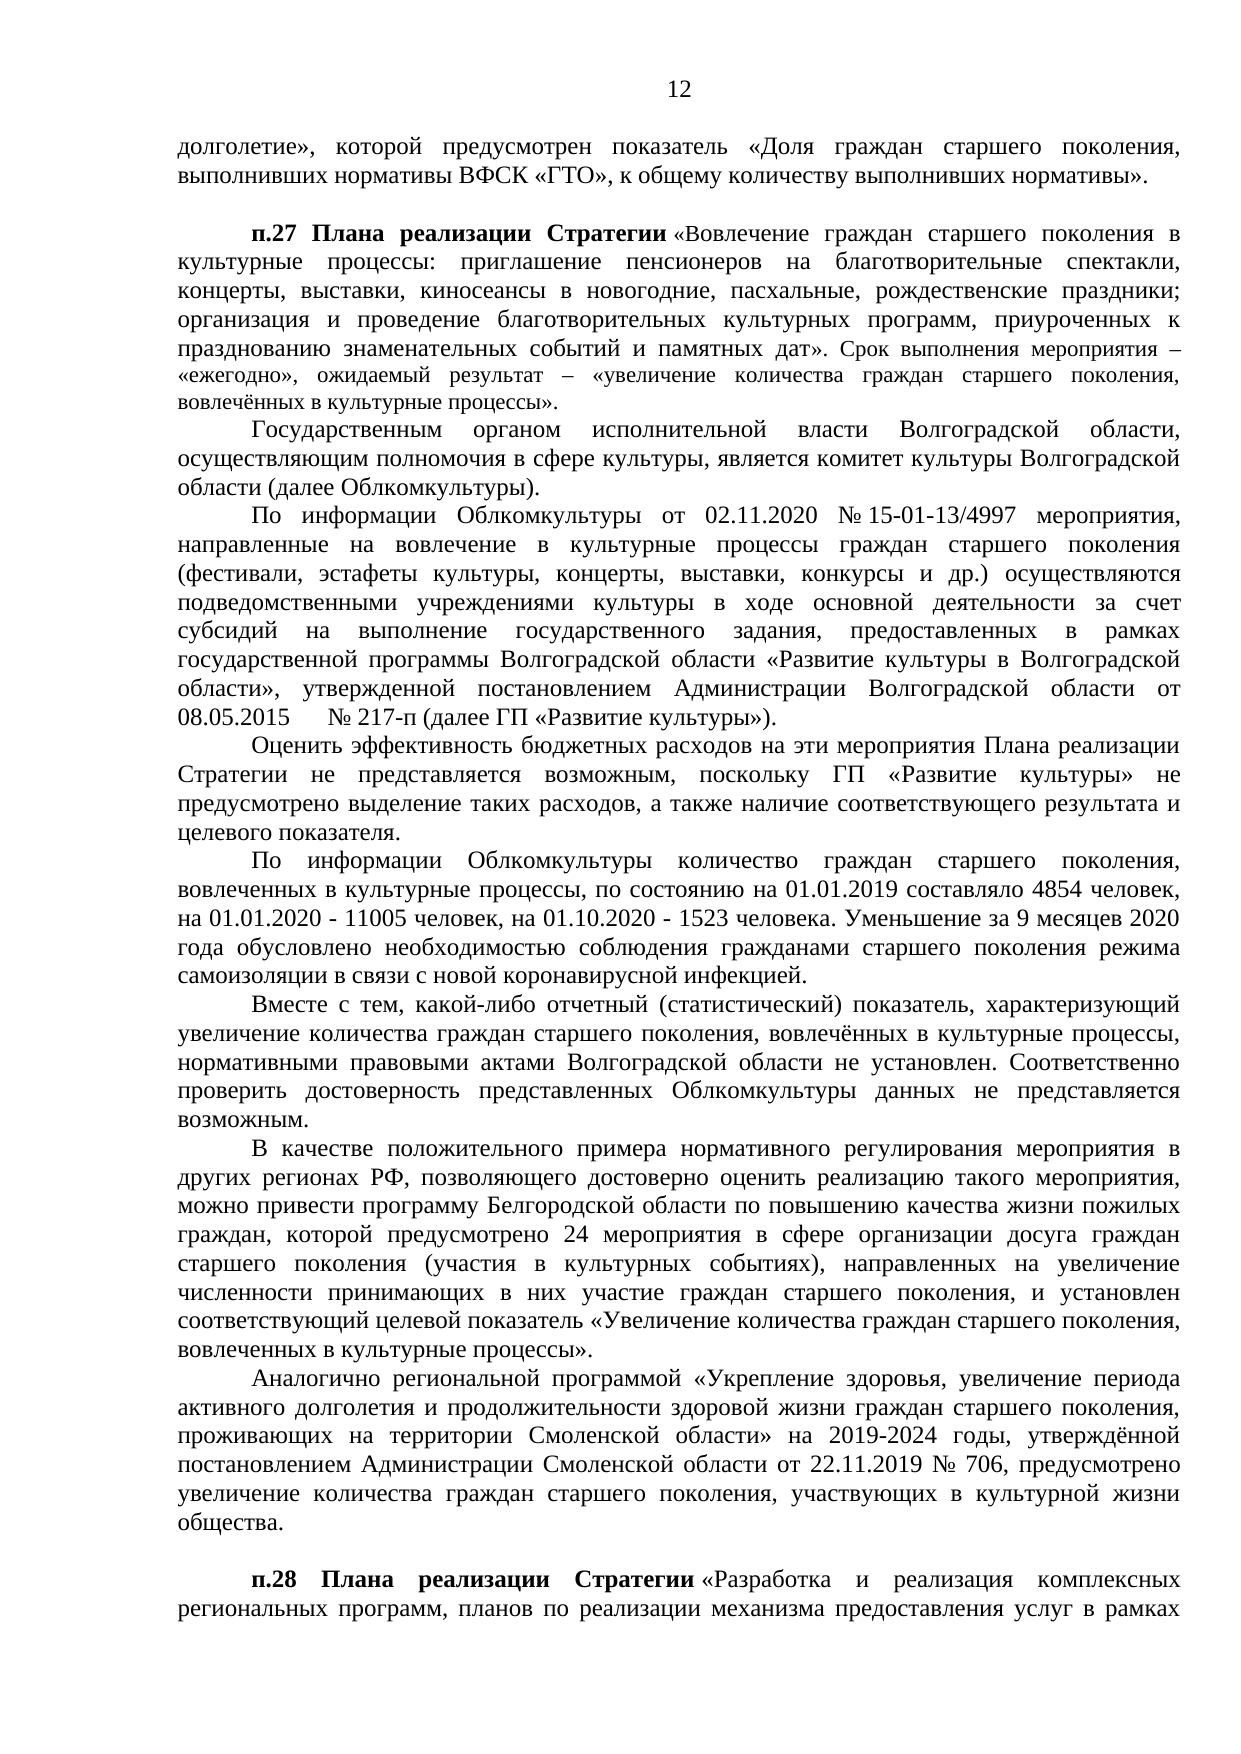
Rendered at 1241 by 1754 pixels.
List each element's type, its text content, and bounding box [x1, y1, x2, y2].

text п.27 Плана реализации Стратегии «Вовлечение граждан старшего поколения в культурные процессы: приглашение пенсионеров на благотворительные спектакли, концерты, выставки, киносеансы в новогодние, пасхальные, рождественские праздники; организация и проведение благотворительных культурных программ, приуроченных к празднованию знаменательных событий и памятных дат». Срок выполнения мероприятия – «ежегодно», ожидаемый результат – «увеличение количества граждан старшего поколения, вовлечённых в культурные процессы». [177, 218, 1181, 414]
text Оценить эффективность бюджетных расходов на эти мероприятия Плана реализации Стратегии не представляется возможным, поскольку ГП «Развитие культуры» не предусмотрено выделение таких расходов, а также наличие соответствующего результата и целевого показателя. [177, 730, 1181, 845]
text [177, 1564, 1181, 1622]
text По информации Облкомкультуры количество граждан старшего поколения, вовлеченных в культурные процессы, по состоянию на 01.01.2019 составляло 4854 человек, на 01.01.2020 - 11005 человек, на 01.10.2020 - 1523 человека. Уменьшение за 9 месяцев 2020 года обусловлено необходимостью соблюдения гражданами старшего поколения режима самоизоляции в связи с новой коронавирусной инфекцией. [177, 845, 1181, 989]
text По информации Облкомкультуры от 02.11.2020 № 15-01-13/4997 мероприятия, направленные на вовлечение в культурные процессы граждан старшего поколения (фестивали, эстафеты культуры, концерты, выставки, конкурсы и др.) осуществляются подведомственными учреждениями культуры в ходе основной деятельности за счет субсидий на выполнение государственного задания, предоставленных в рамках государственной программы Волгоградской области «Развитие культуры в Волгоградской области», утвержденной постановлением Администрации Волгоградской области от 08.05.2015 № 217-п (далее ГП «Развитие культуры»). [177, 500, 1181, 730]
text В качестве положительного примера нормативного регулирования мероприятия в других регионах РФ, позволяющего достоверно оценить реализацию такого мероприятия, можно привести программу Белгородской области по повышению качества жизни пожилых граждан, которой предусмотрено 24 мероприятия в сфере организации досуга граждан старшего поколения (участия в культурных событиях), направленных на увеличение численности принимающих в них участие граждан старшего поколения, и установлен соответствующий целевой показатель «Увеличение количества граждан старшего поколения, вовлеченных в культурные процессы». [177, 1133, 1181, 1363]
text Государственным органом исполнительной власти Волгоградской области, осуществляющим полномочия в сфере культуры, является комитет культуры Волгоградской области (далее Облкомкультуры). [177, 414, 1181, 500]
text Аналогично региональной программой «Укрепление здоровья, увеличение периода активного долголетия и продолжительности здоровой жизни граждан старшего поколения, проживающих на территории Смоленской области» на 2019-2024 годы, утверждённой постановлением Администрации Смоленской области от 22.11.2019 № 706, предусмотрено увеличение количества граждан старшего поколения, участвующих в культурной жизни общества. [177, 1363, 1181, 1535]
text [177, 131, 1181, 189]
text Вместе с тем, какой-либо отчетный (статистический) показатель, характеризующий увеличение количества граждан старшего поколения, вовлечённых в культурные процессы, нормативными правовыми актами Волгоградской области не установлен. Соответственно проверить достоверность представленных Облкомкультуры данных не представляется возможным. [177, 989, 1181, 1133]
